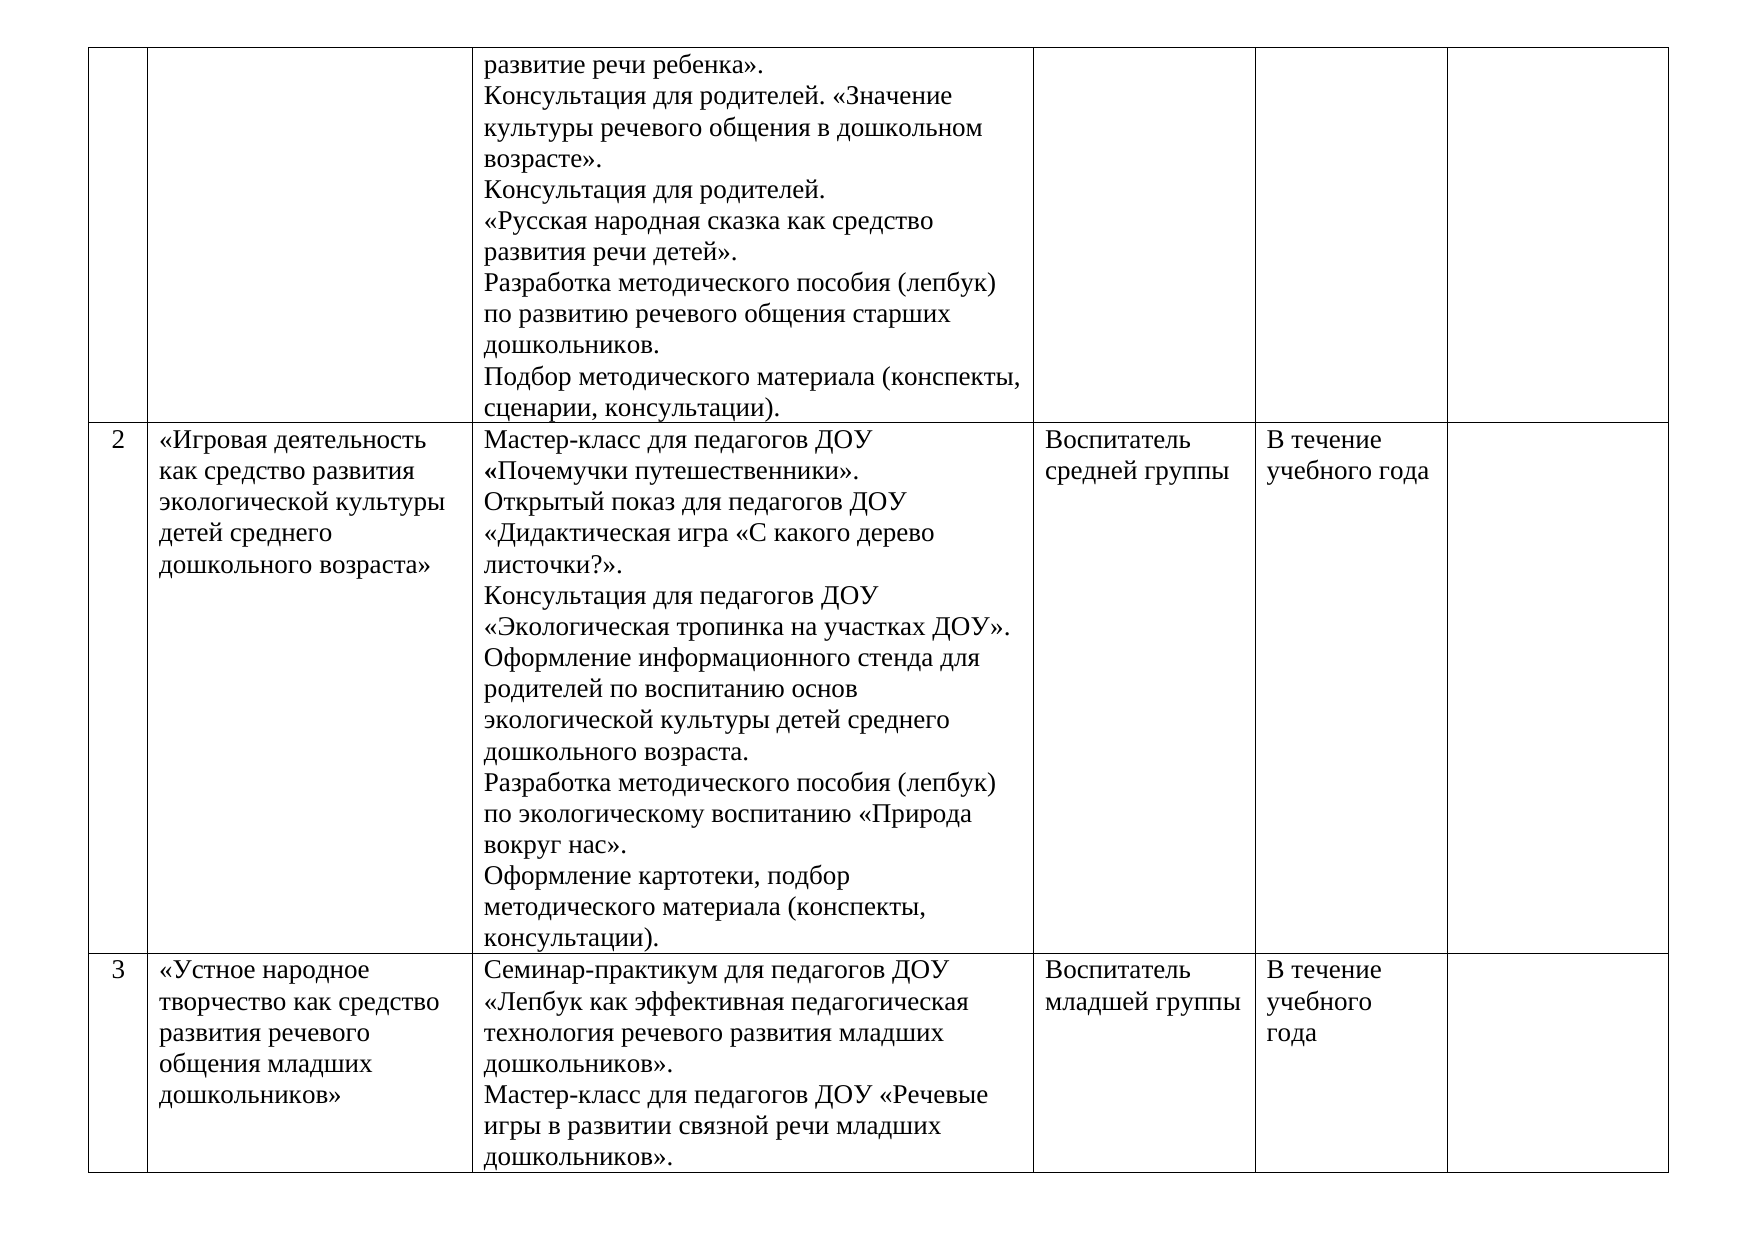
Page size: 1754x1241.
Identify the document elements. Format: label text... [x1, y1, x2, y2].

table_cell [1448, 954, 1668, 1172]
table_cell Воспитатель средней группы [1034, 423, 1255, 953]
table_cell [1256, 954, 1447, 1172]
table_cell 1 [89, 48, 147, 422]
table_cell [473, 48, 1033, 422]
table_cell 2 [89, 423, 147, 953]
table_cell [1034, 954, 1255, 1172]
table_cell В течение учебного года [1256, 423, 1447, 953]
table_cell Мастер-класс для педагогов ДОУ «Почемучки путешественники». Открытый показ для педагогов ДОУ «Дидактическая игра «С какого дерево листочки?». Консультация для педагогов ДОУ «Экологическая тропинка на участках ДОУ». Оформление информационного стенда для родителей по воспитанию основ экологической культуры детей среднего дошкольного возраста. Разработка методического пособия (лепбук) по экологическому воспитанию «Природа вокруг нас». Оформление картотеки, подбор методического материала (конспекты, консультации). [473, 423, 1033, 953]
table_cell [1448, 423, 1668, 953]
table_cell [473, 954, 1033, 1172]
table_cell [1034, 48, 1255, 422]
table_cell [148, 954, 472, 1172]
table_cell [148, 48, 472, 422]
table_cell «Игровая деятельность как средство развития экологической культуры детей среднего дошкольного возраста» [148, 423, 472, 953]
table_cell [1448, 48, 1668, 422]
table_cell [1256, 48, 1447, 422]
table_cell 3 [89, 954, 147, 1172]
